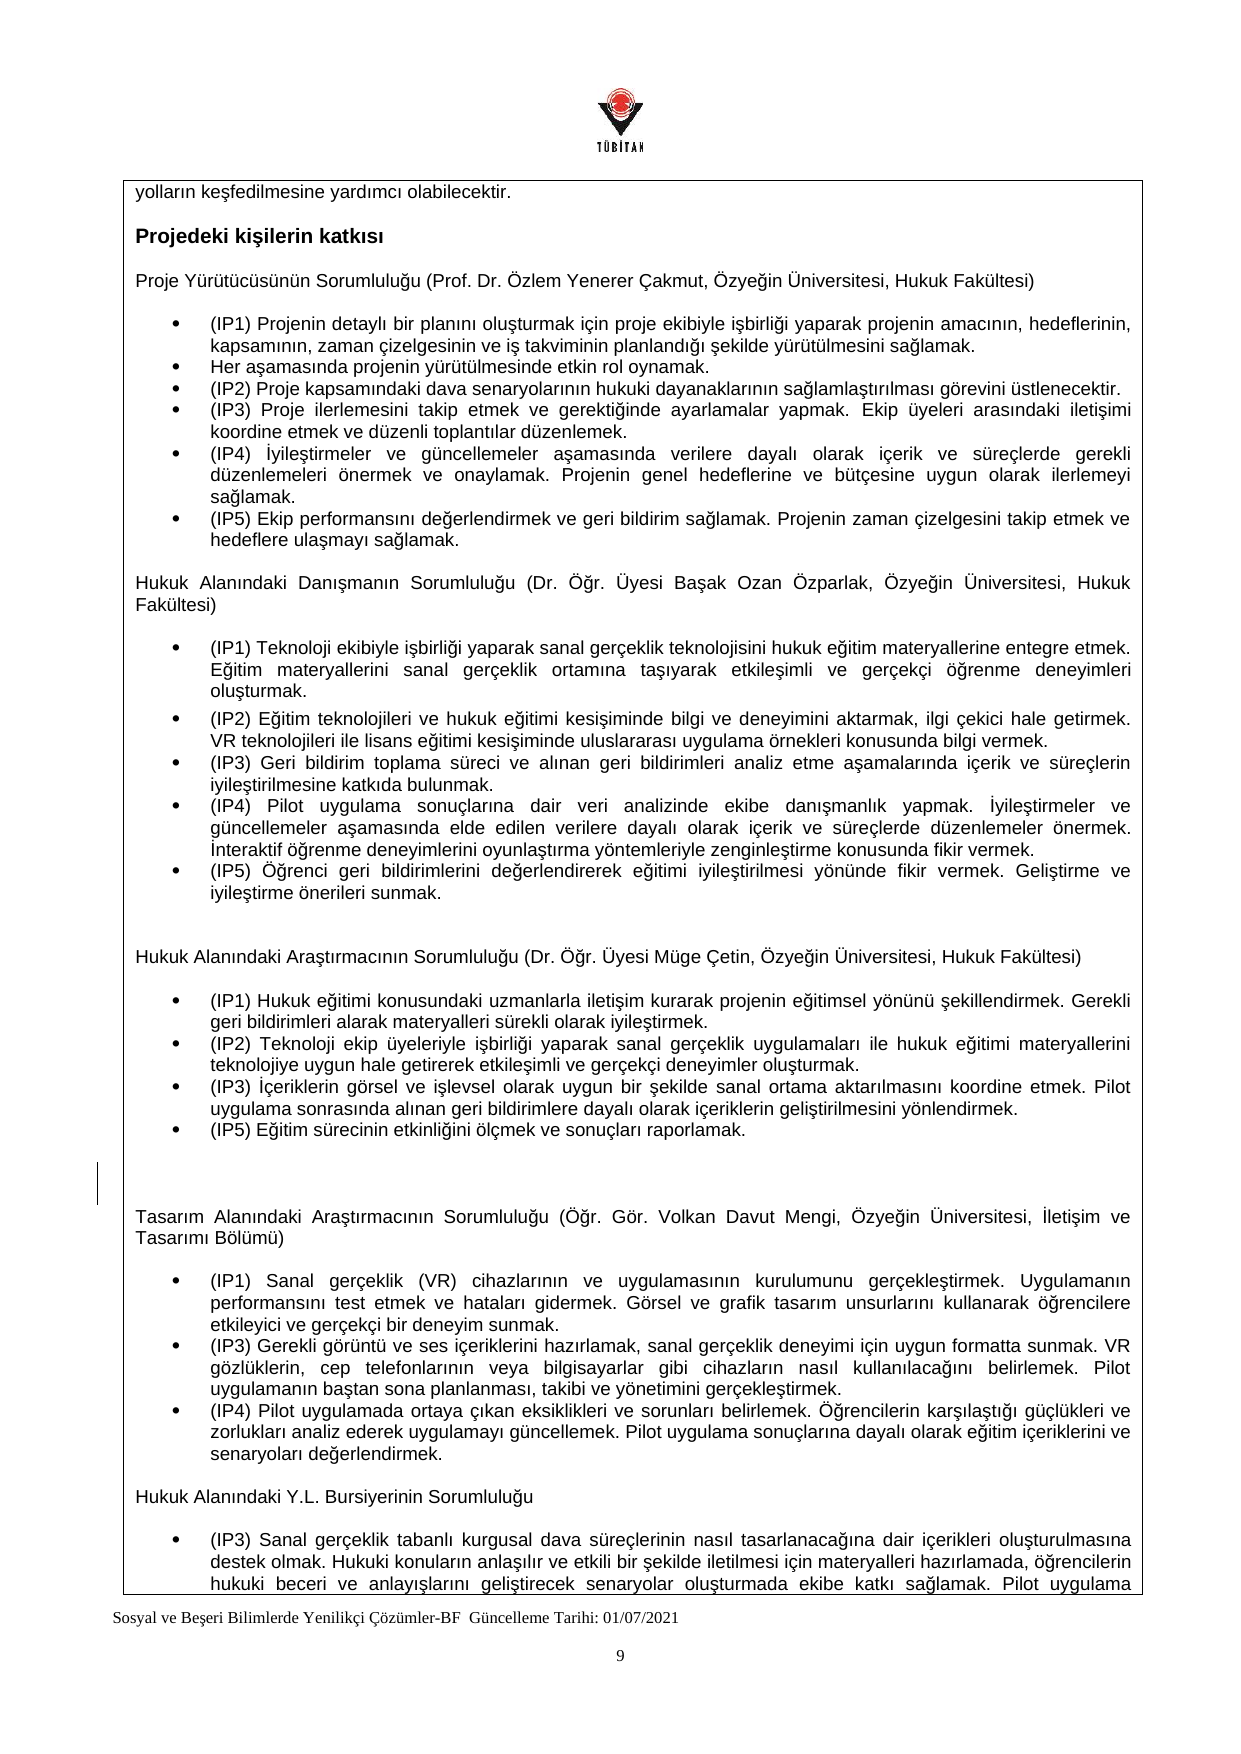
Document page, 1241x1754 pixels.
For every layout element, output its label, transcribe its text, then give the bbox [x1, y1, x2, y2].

picture [597, 88, 643, 152]
